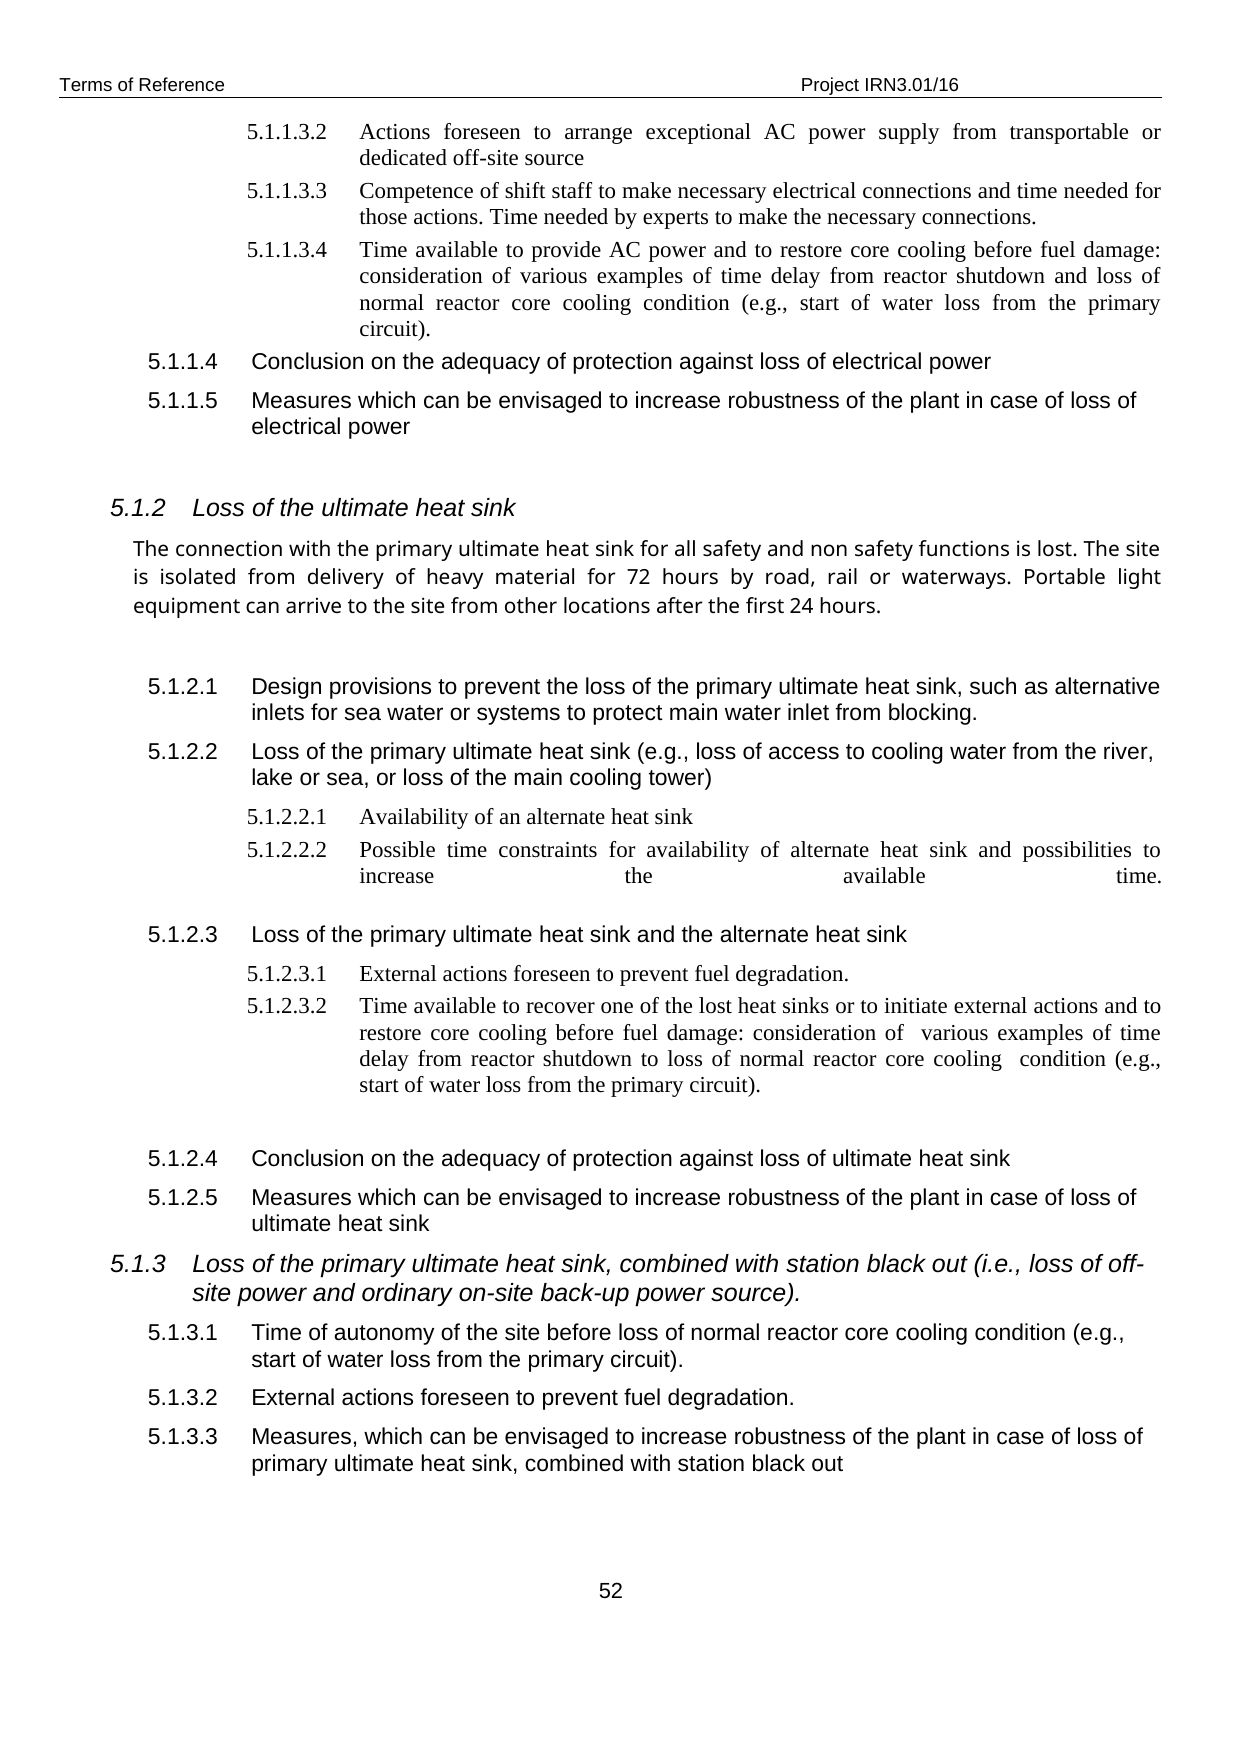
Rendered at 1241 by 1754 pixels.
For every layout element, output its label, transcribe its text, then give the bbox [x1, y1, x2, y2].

subtitle Loss of the primary ultimate heat sink and the alternate heat sink [148, 921, 1162, 947]
subtitle Time of autonomy of the site before loss of normal reactor core cooling condition (e.g., start of water loss from the primary circuit). [148, 1319, 1162, 1372]
subtitle Measures which can be envisaged to increase robustness of the plant in case of loss of electrical power [148, 387, 1162, 439]
list Availability of an alternate heat sink [247, 803, 1162, 829]
subtitle Conclusion on the adequacy of protection against loss of electrical power [148, 348, 1162, 374]
list Actions foreseen to arrange exceptional AC power supply from transportable or dedicated off-site source [247, 118, 1162, 171]
list Time available to provide AC power and to restore core cooling before fuel damage: consideration of various examples of time delay from reactor shutdown and loss of normal reactor core cooling condition (e.g., start of water loss from the primary circuit). [247, 236, 1162, 341]
subtitle Design provisions to prevent the loss of the primary ultimate heat sink, such as alternative inlets for sea water or systems to protect main water inlet from blocking. [148, 673, 1162, 725]
subtitle Measures, which can be envisaged to increase robustness of the plant in case of loss of primary ultimate heat sink, combined with station black out [148, 1423, 1162, 1476]
list Competence of shift staff to make necessary electrical connections and time needed for those actions. Time needed by experts to make the necessary connections. [247, 177, 1162, 230]
subtitle Loss of the ultimate heat sink [110, 493, 1162, 521]
list Time available to recover one of the lost heat sinks or to initiate external actions and to restore core cooling before fuel damage: consideration of various examples of time delay from reactor shutdown to loss of normal reactor core cooling condition (e.g., start of water loss from the primary circuit). [247, 992, 1162, 1098]
subtitle Loss of the primary ultimate heat sink, combined with station black out (i.e., loss of off-site power and ordinary on-site back-up power source). [110, 1249, 1162, 1307]
subtitle Conclusion on the adequacy of protection against loss of ultimate heat sink [148, 1145, 1162, 1171]
list External actions foreseen to prevent fuel degradation. [247, 960, 1162, 986]
list Possible time constraints for availability of alternate heat sink and possibilities to increase the available time. [247, 836, 1162, 915]
subtitle Loss of the primary ultimate heat sink (e.g., loss of access to cooling water from the river, lake or sea, or loss of the main cooling tower) [148, 738, 1162, 791]
text The connection with the primary ultimate heat sink for all safety and non safety functions is lost. The site is isolated from delivery of heavy material for 72 hours by road, rail or waterways. Portable light equipment can arrive to the site from other locations after the first 24 hours. [133, 534, 1162, 619]
subtitle Measures which can be envisaged to increase robustness of the plant in case of loss of ultimate heat sink [148, 1184, 1162, 1237]
subtitle External actions foreseen to prevent fuel degradation. [148, 1384, 1162, 1411]
